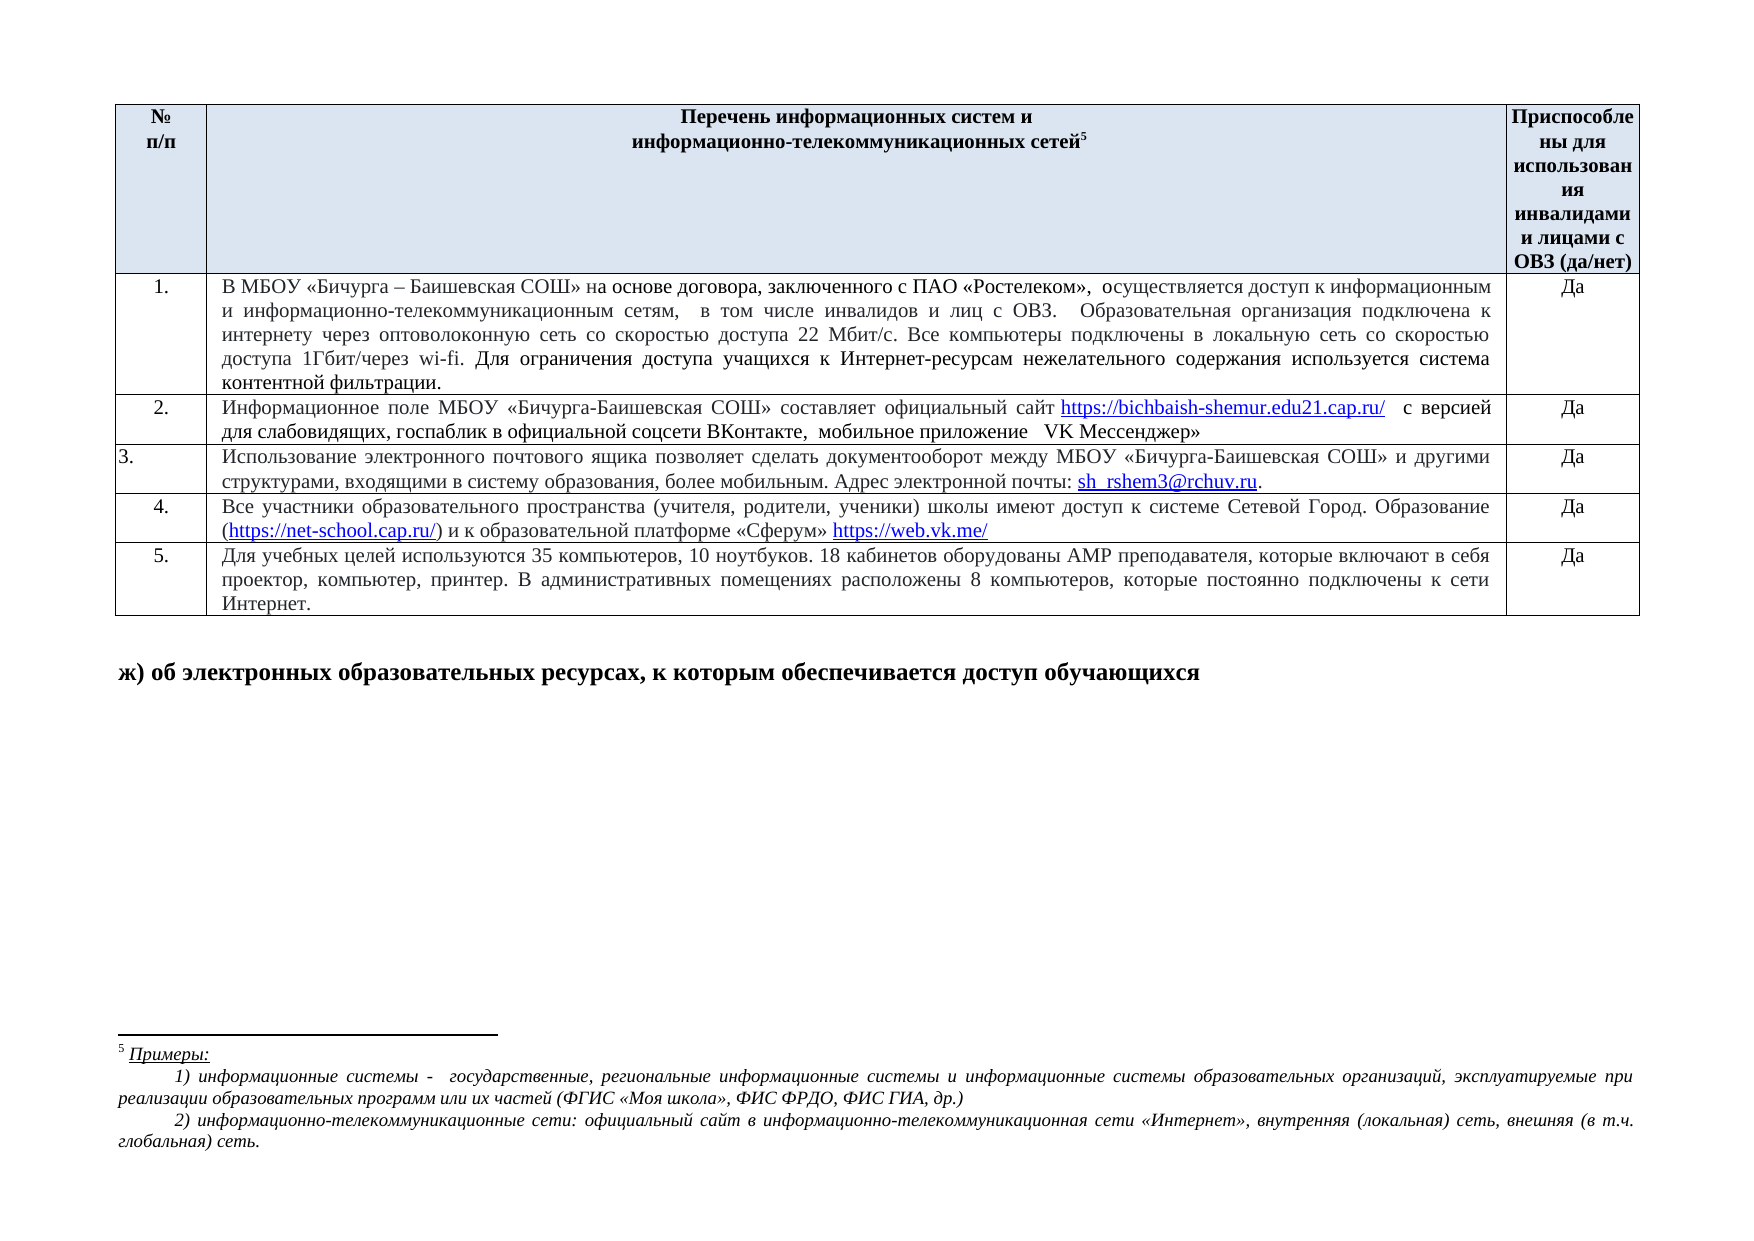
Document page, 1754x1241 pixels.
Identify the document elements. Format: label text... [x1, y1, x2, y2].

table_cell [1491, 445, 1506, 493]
table_cell 4. [116, 494, 206, 542]
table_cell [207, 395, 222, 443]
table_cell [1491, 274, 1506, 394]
table_header Приспособлены для использования инвалидами и лицами с ОВЗ (да/нет) [1507, 105, 1639, 273]
table_cell 1. [116, 274, 206, 394]
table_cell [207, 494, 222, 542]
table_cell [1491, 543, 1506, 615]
text ж) об электронных образовательных ресурсах, к которым обеспечивается доступ обучающихся [118, 657, 1636, 686]
table_cell 2. [116, 395, 206, 443]
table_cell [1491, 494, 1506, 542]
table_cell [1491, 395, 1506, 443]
table_cell Да [1507, 543, 1639, 615]
table_header № п/п [116, 105, 206, 273]
table_cell Да [1507, 494, 1639, 542]
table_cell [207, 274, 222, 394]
table_cell 3. [116, 445, 206, 493]
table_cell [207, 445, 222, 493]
table_cell Да [1507, 445, 1639, 493]
table_cell 5. [116, 543, 206, 615]
table_cell Да [1507, 274, 1639, 394]
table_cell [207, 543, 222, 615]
table_cell Да [1507, 395, 1639, 443]
table_header Перечень информационных систем и информационно-телекоммуникационных сетей [207, 105, 1506, 273]
